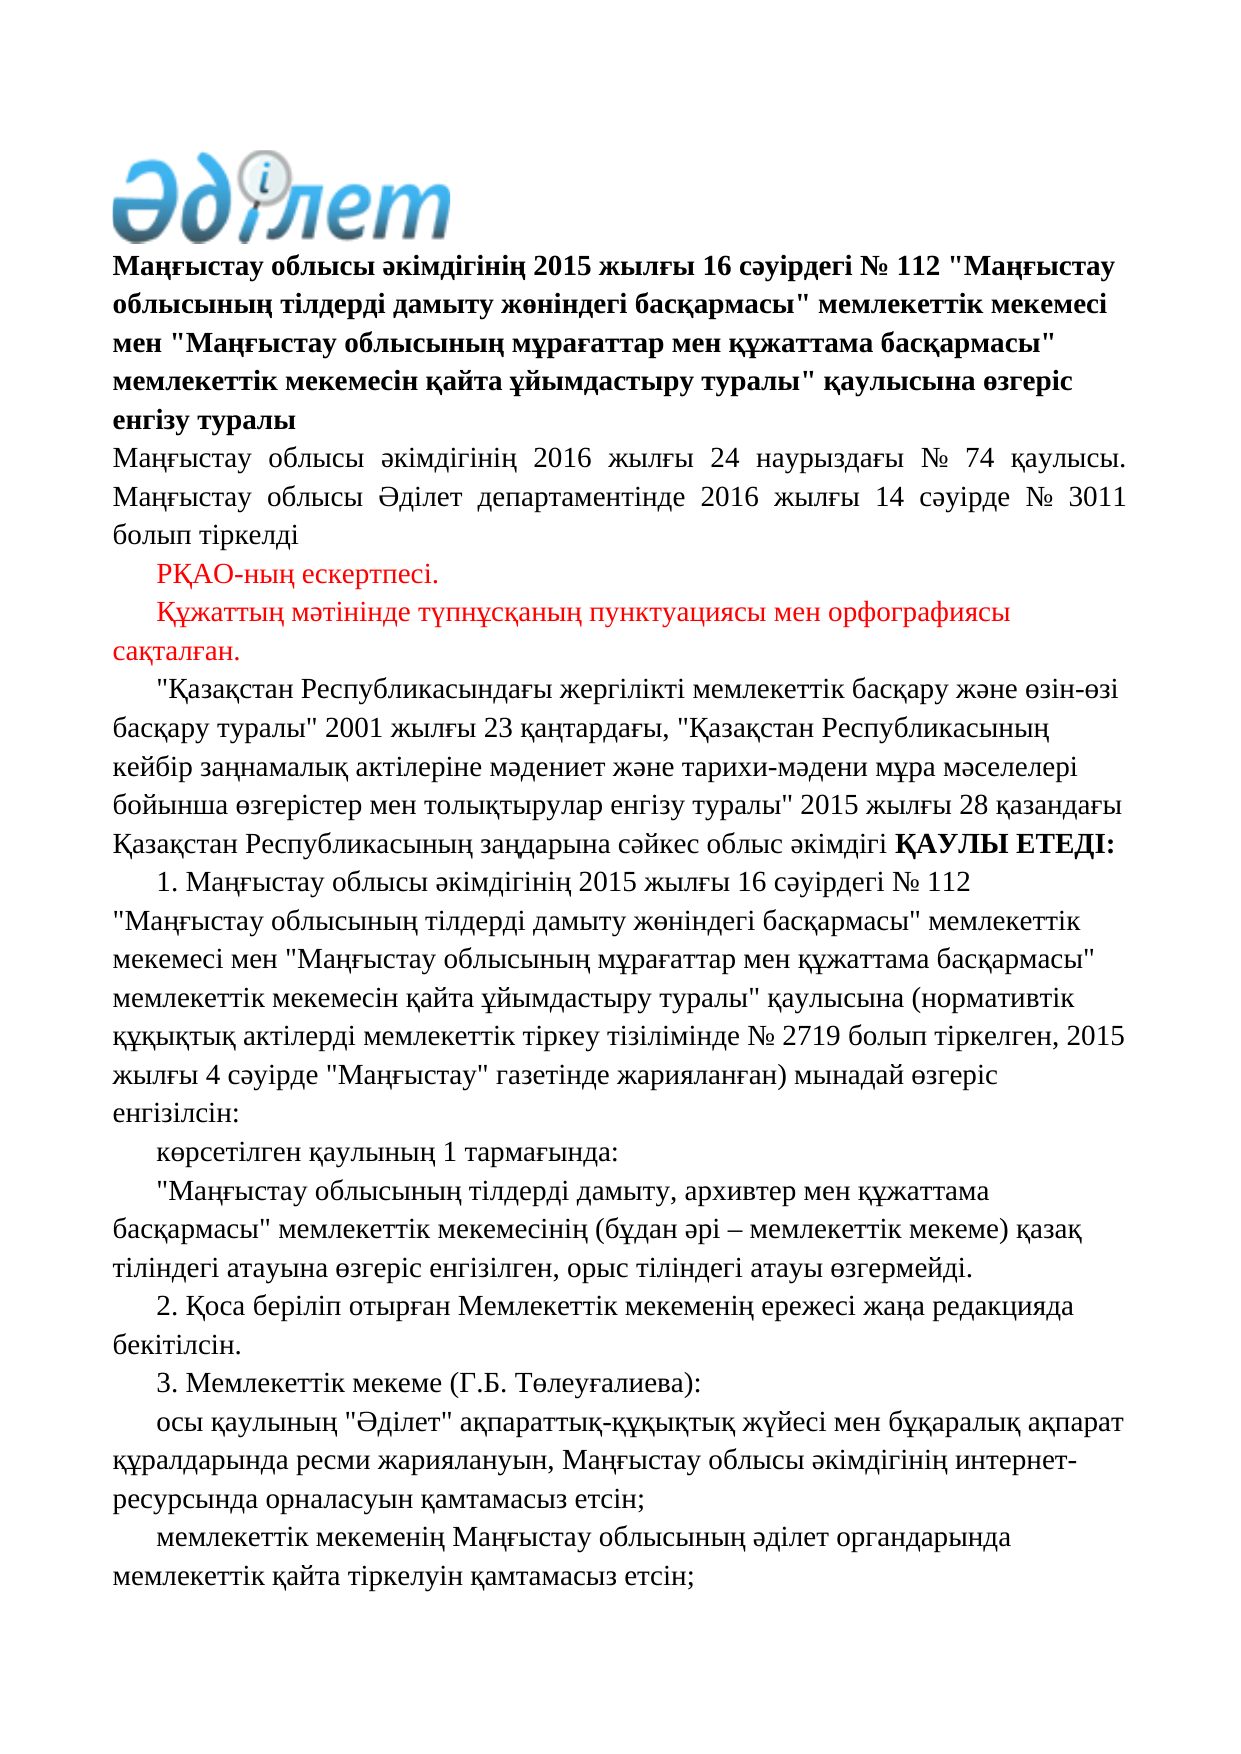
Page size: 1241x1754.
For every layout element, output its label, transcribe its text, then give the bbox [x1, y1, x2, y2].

text Маңғыстау облысы әкімдігінің 2016 жылғы 24 наурыздағы № 74 қаулысы. Маңғыстау облысы Әділет департаментінде 2016 жылғы 14 сәуірде № 3011 болып тіркелді [112, 440, 1128, 551]
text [112, 556, 1128, 1592]
picture [112, 150, 451, 244]
text Маңғыстау облысы әкімдігінің 2015 жылғы 16 сәуірдегі № 112 "Маңғыстау облысының тілдерді дамыту жөніндегі басқармасы" мемлекеттік мекемесі мен "Маңғыстау облысының мұрағаттар мен құжаттама басқармасы" мемлекеттік мекемесін қайта ұйымдастыру туралы" қаулысына өзгеріс енгізу туралы [112, 248, 1128, 435]
